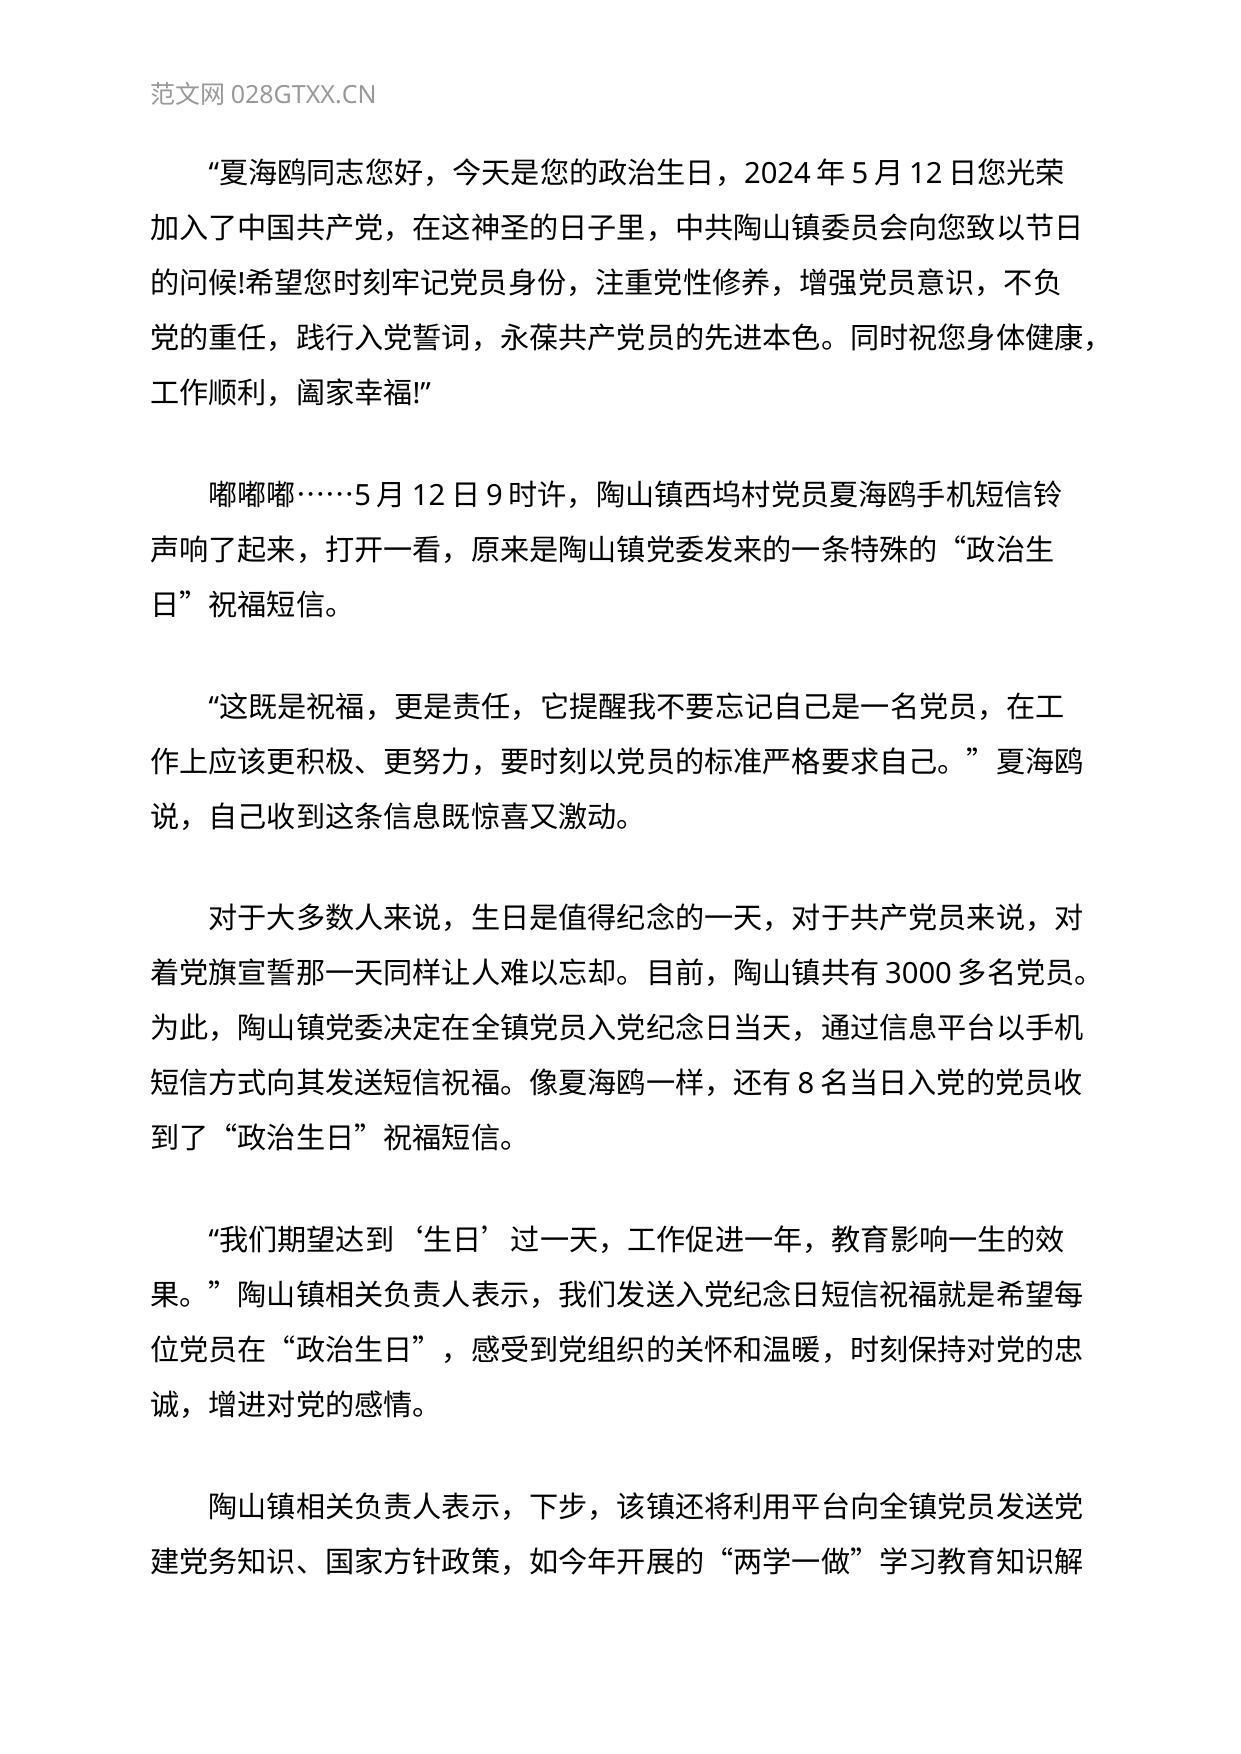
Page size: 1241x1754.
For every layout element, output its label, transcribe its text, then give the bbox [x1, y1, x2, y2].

text “这既是祝福，更是责任，它提醒我不要忘记自己是一名党员，在工作上应该更积极、更努力，要时刻以党员的标准严格要求自己。”夏海鸥说，自己收到这条信息既惊喜又激动。 [150, 683, 1090, 836]
text 对于大多数人来说，生日是值得纪念的一天，对于共产党员来说，对着党旗宣誓那一天同样让人难以忘却。目前，陶山镇共有3000多名党员。为此，陶山镇党委决定在全镇党员入党纪念日当天，通过信息平台以手机短信方式向其发送短信祝福。像夏海鸥一样，还有8名当日入党的党员收到了“政治生日”祝福短信。 [150, 895, 1090, 1157]
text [150, 1483, 1090, 1580]
text “我们期望达到‘生日’过一天，工作促进一年，教育影响一生的效果。”陶山镇相关负责人表示，我们发送入党纪念日短信祝福就是希望每位党员在“政治生日”，感受到党组织的关怀和温暖，时刻保持对党的忠诚，增进对党的感情。 [150, 1217, 1090, 1424]
text 嘟嘟嘟……5月12日9时许，陶山镇西坞村党员夏海鸥手机短信铃声响了起来，打开一看，原来是陶山镇党委发来的一条特殊的“政治生日”祝福短信。 [150, 472, 1090, 624]
text “夏海鸥同志您好，今天是您的政治生日，2024年5月12日您光荣加入了中国共产党，在这神圣的日子里，中共陶山镇委员会向您致以节日的问候!希望您时刻牢记党员身份，注重党性修养，增强党员意识，不负党的重任，践行入党誓词，永葆共产党员的先进本色。同时祝您身体健康，工作顺利，阖家幸福!” [150, 150, 1090, 412]
